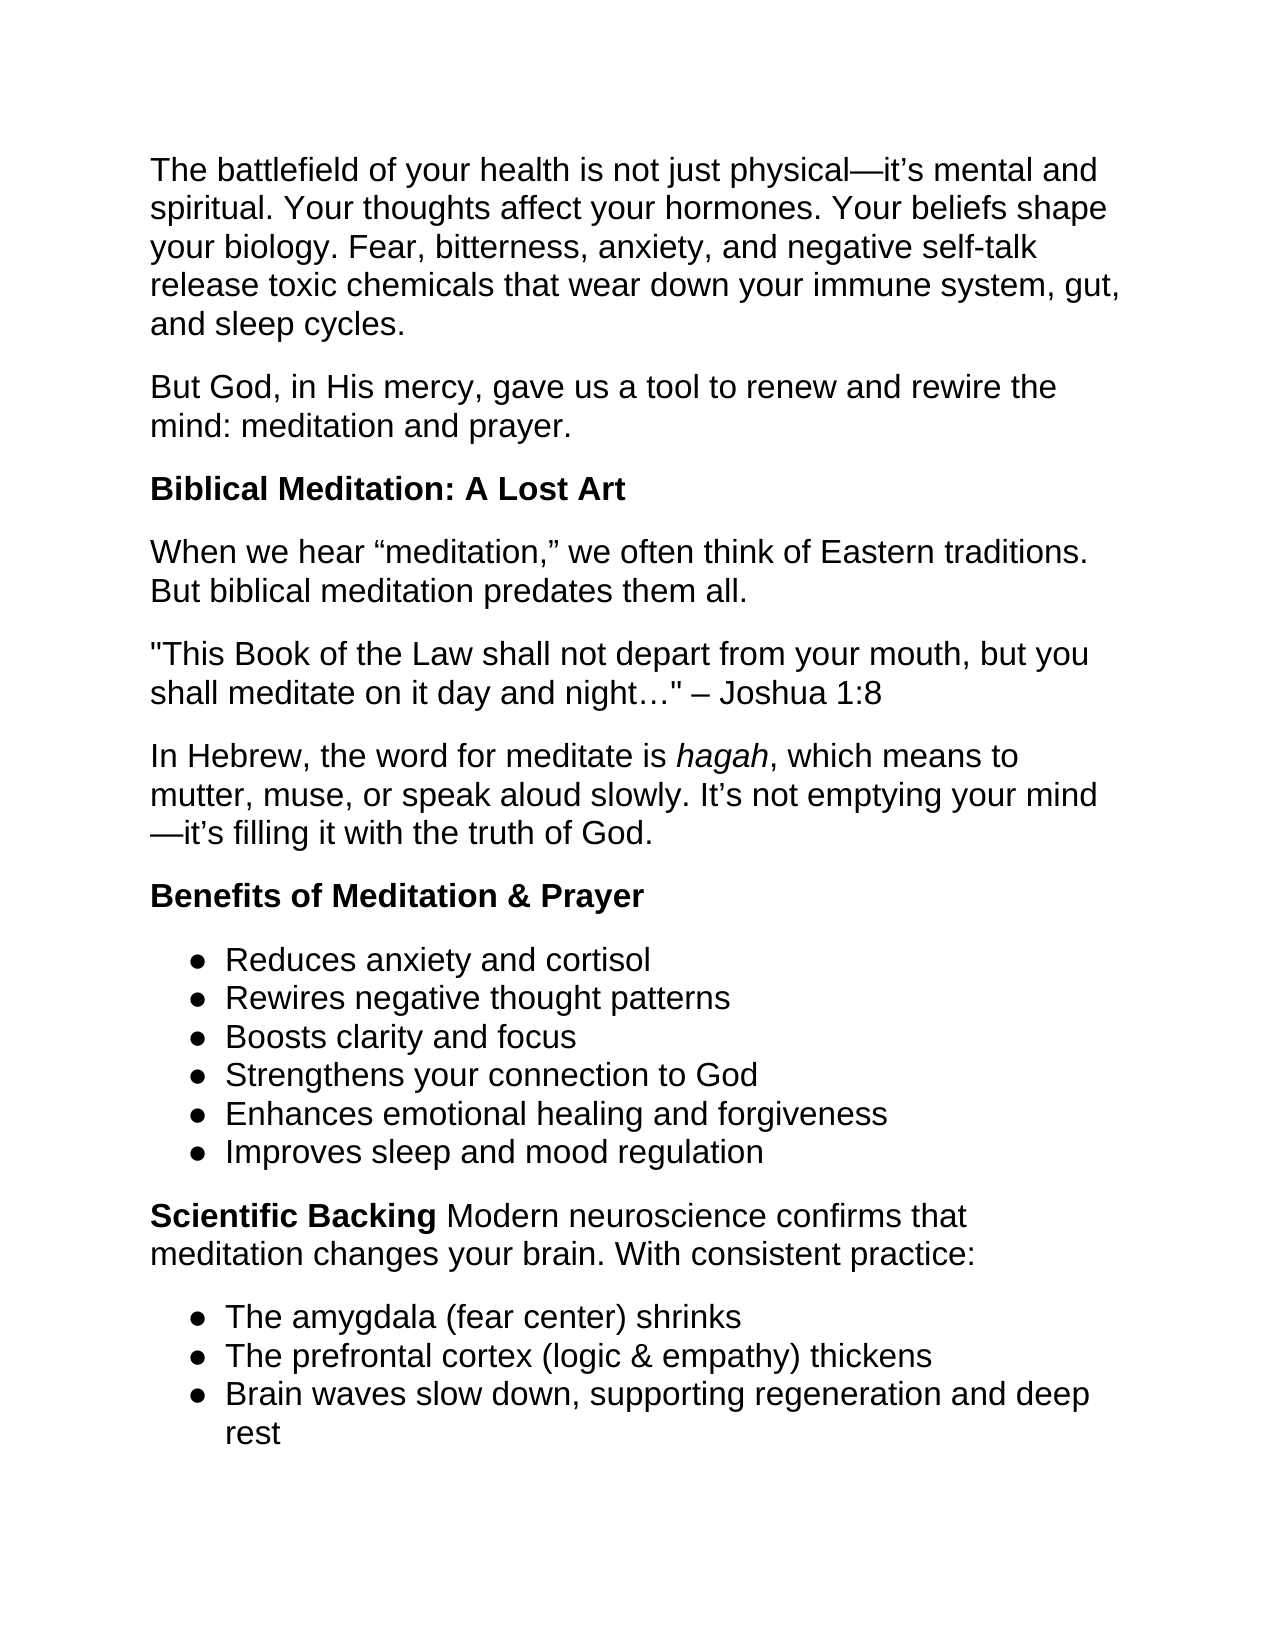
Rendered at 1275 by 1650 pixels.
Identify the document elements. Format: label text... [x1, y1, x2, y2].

text When we hear “meditation,” we often think of Eastern traditions. But biblical meditation predates them all. [150, 532, 1125, 609]
list The prefrontal cortex (logic & empathy) thickens [187, 1336, 1125, 1374]
list Brain waves slow down, supporting regeneration and deep rest [187, 1374, 1125, 1451]
list Enhances emotional healing and forgiveness [187, 1094, 1125, 1132]
text But God, in His mercy, gave us a tool to renew and rewire the mind: meditation and prayer. [150, 367, 1125, 444]
list Boosts clarity and focus [187, 1017, 1125, 1055]
text In Hebrew, the word for meditate is hagah, which means to mutter, muse, or speak aloud slowly. It’s not emptying your mind—it’s filling it with the truth of God. [150, 736, 1125, 852]
list The amygdala (fear center) shrinks [187, 1297, 1125, 1336]
list Rewires negative thought patterns [187, 978, 1125, 1017]
text "This Book of the Law shall not depart from your mouth, but you shall meditate on it day and night…" – Joshua 1:8 [150, 634, 1125, 711]
list Strengthens your connection to God [187, 1055, 1125, 1094]
text Benefits of Meditation & Prayer [150, 877, 1125, 915]
list Improves sleep and mood regulation [187, 1132, 1125, 1171]
list Reduces anxiety and cortisol [187, 940, 1125, 978]
text Biblical Meditation: A Lost Art [150, 469, 1125, 507]
text Scientific Backing Modern neuroscience confirms that meditation changes your brain. With consistent practice: [150, 1196, 1125, 1272]
text The battlefield of your health is not just physical—it’s mental and spiritual. Your thoughts affect your hormones. Your beliefs shape your biology. Fear, bitterness, anxiety, and negative self-talk release toxic chemicals that wear down your immune system, gut, and sleep cycles. [150, 150, 1125, 342]
